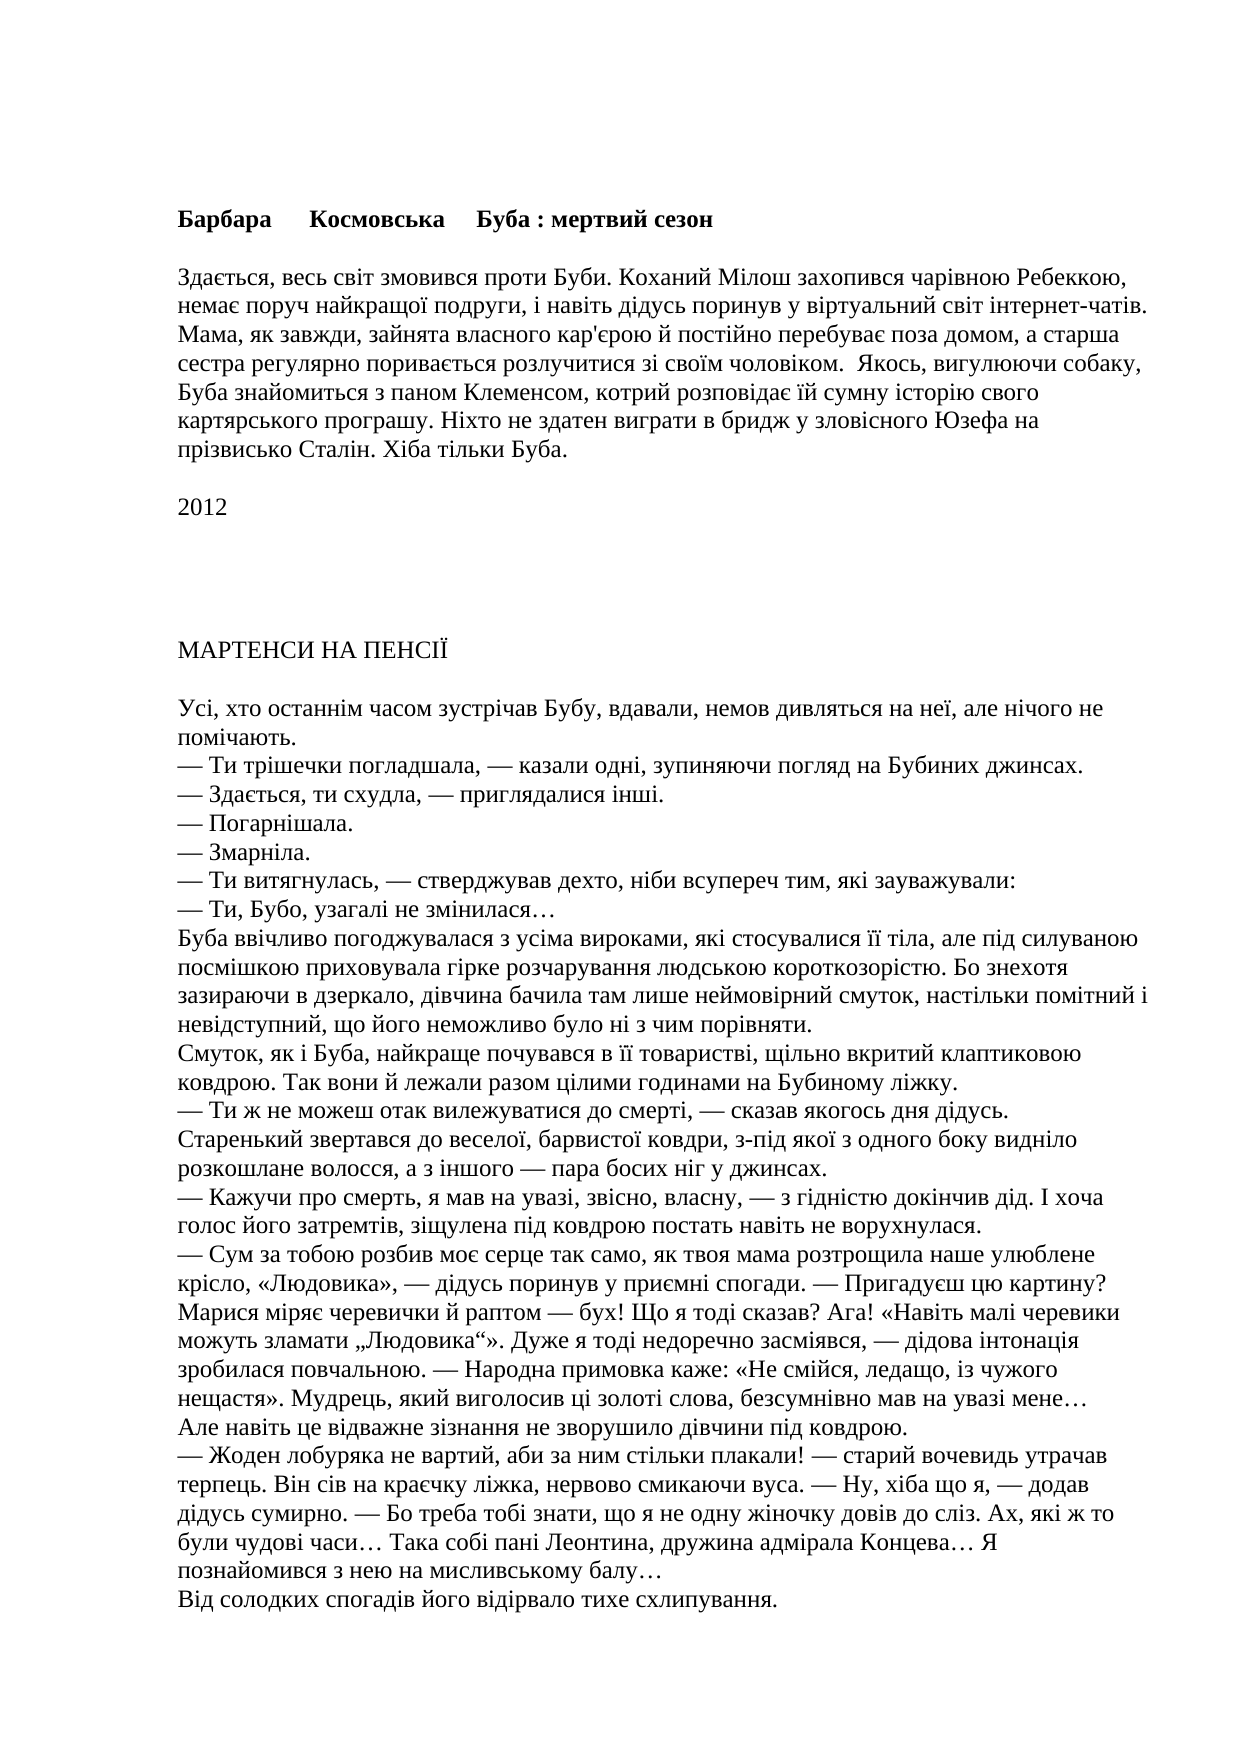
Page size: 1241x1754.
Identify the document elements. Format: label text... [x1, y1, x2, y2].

text Смуток, як і Буба, найкраще почувався в її товаристві, щільно вкритий клаптиковою ковдрою. Так вони й лежали разом цілими годинами на Бубиному ліжку. [177, 1038, 1152, 1096]
text — Кажучи про смерть, я мав на увазі, звісно, власну, — з гідністю докінчив дід. І хоча голос його затремтів, зіщулена під ковдрою постать навіть не ворухнулася. [177, 1182, 1152, 1239]
text — Сум за тобою розбив моє серце так само, як твоя мама розтрощила наше улюблене крісло, «Людовика», — дідусь поринув у приємні спогади. — Пригадуєш цю картину? Марися міряє черевички й раптом — бух! Що я тоді сказав? Ага! «Навіть малі черевики можуть зламати „Людовика“». Дуже я тоді недоречно засміявся, — дідова інтонація зробилася повчальною. — Народна примовка каже: «Не смійся, ледащо, із чужого нещастя». Мудрець, який виголосив ці золоті слова, безсумнівно мав на увазі мене… [177, 1239, 1152, 1412]
text Від солодких спогадів його відірвало тихе схлипування. [177, 1584, 1152, 1613]
text — Ти, Бубо, узагалі не змінилася… [177, 894, 1152, 923]
text — Погарнішала. [177, 808, 1152, 837]
text — Змарніла. [177, 837, 1152, 866]
text Буба ввічливо погоджувалася з усіма вироками, які стосувалися її тіла, але під силуваною посмішкою приховувала гірке розчарування людською короткозорістю. Бо знехотя зазираючи в дзеркало, дівчина бачила там лише неймовірний смуток, настільки помітний і невідступний, що його неможливо було ні з чим порівняти. [177, 923, 1152, 1038]
text — Ти витягнулась, — стверджував дехто, ніби всупереч тим, які зауважували: [177, 866, 1152, 894]
text — Жоден лобуряка не вартий, аби за ним стільки плакали! — старий вочевидь утрачав терпець. Він сів на краєчку ліжка, нервово смикаючи вуса. — Ну, хіба що я, — додав дідусь сумирно. — Бо треба тобі знати, що я не одну жіночку довів до сліз. Ах, які ж то були чудові часи… Така собі пані Леонтина, дружина адмірала Концева… Я познайомився з нею на мисливському балу… [177, 1441, 1152, 1584]
text 2012 [177, 492, 1152, 521]
text МАРТЕНСИ НА ПЕНСІЇ [177, 636, 1152, 664]
text — Ти трішечки погладшала, — казали одні, зупиняючи погляд на Бубиних джинсах. [177, 751, 1152, 779]
text — Ти ж не можеш отак вилежуватися до смерті, — сказав якогось дня дідусь. [177, 1096, 1152, 1124]
text — Здається, ти схудла, — приглядалися інші. [177, 779, 1152, 808]
text Здається, весь світ змовився проти Буби. Коханий Мілош захопився чарівною Ребеккою, немає поруч найкращої подруги, і навіть дідусь поринув у віртуальний світ інтернет-чатів. Мама, як завжди, зайнята власного кар'єрою й постійно перебуває поза домом, а старша сестра регулярно поривається розлучитися зі своїм чоловіком. Якось, вигулюючи собаку, Буба знайомиться з паном Клеменсом, котрий розповідає їй сумну історію свого картярського програшу. Ніхто не здатен виграти в бридж у зловісного Юзефа на прізвисько Сталін. Хіба тільки Буба. [177, 262, 1152, 463]
text Але навіть це відважне зізнання не зворушило дівчини під ковдрою. [177, 1412, 1152, 1441]
text Усі, хто останнім часом зустрічав Бубу, вдавали, немов дивляться на неї, але нічого не помічають. [177, 693, 1152, 751]
text Барбара Космовська Буба : мертвий сезон [177, 204, 1152, 233]
text Старенький звертався до веселої, барвистої ковдри, з-під якої з одного боку видніло розкошлане волосся, а з іншого — пара босих ніг у джинсах. [177, 1124, 1152, 1182]
